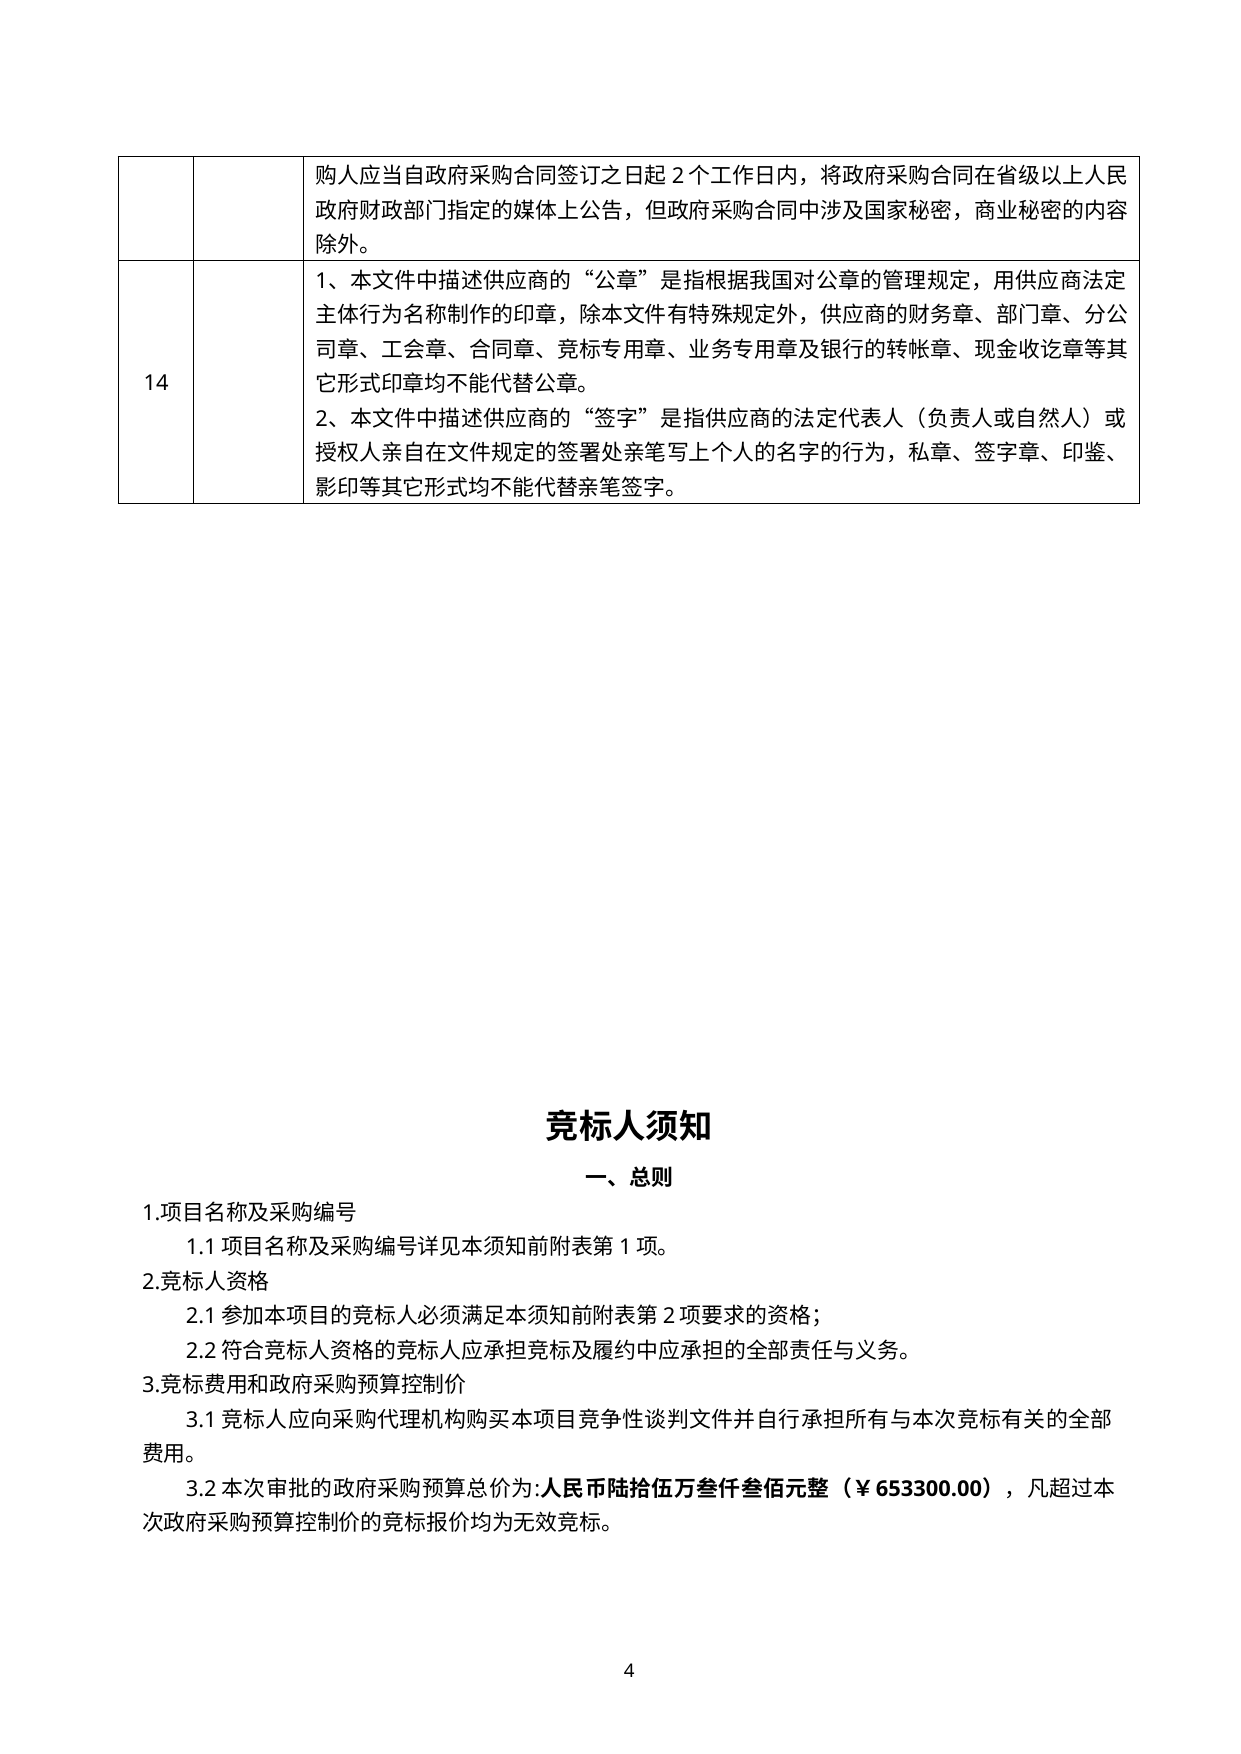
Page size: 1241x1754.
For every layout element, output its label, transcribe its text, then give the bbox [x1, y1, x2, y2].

table_cell 1、本文件中描述供应商的“公章”是指根据我国对公章的管理规定，用供应商法定主体行为名称制作的印章，除本文件有特殊规定外，供应商的财务章、部门章、分公司章、工会章、合同章、竞标专用章、业务专用章及银行的转帐章、现金收讫章等其它形式印章均不能代替公章。 2、本文件中描述供应商的“签字”是指供应商的法定代表人（负责人或自然人）或授权人亲自在文件规定的签署处亲笔写上个人的名字的行为，私章、签字章、印鉴、影印等其它形式均不能代替亲笔签字。 [304, 261, 1139, 503]
table_cell 14 [119, 261, 193, 503]
text 3.竞标费用和政府采购预算控制价 [142, 1366, 1116, 1400]
text 3.2本次审批的政府采购预算总价为:人民币陆拾伍万叁仟叁佰元整（￥653300.00），凡超过本次政府采购预算控制价的竞标报价均为无效竞标。 [142, 1469, 1116, 1538]
text 2.竞标人资格 [142, 1262, 1116, 1297]
table_cell [194, 261, 303, 503]
table_cell [194, 157, 303, 260]
text 2.2符合竞标人资格的竞标人应承担竞标及履约中应承担的全部责任与义务。 [142, 1331, 1116, 1366]
subtitle 竞标人须知 [142, 1090, 1116, 1159]
text 3.1竞标人应向采购代理机构购买本项目竞争性谈判文件并自行承担所有与本次竞标有关的全部费用。 [142, 1400, 1116, 1469]
text 1.1项目名称及采购编号详见本须知前附表第1项。 [142, 1228, 1116, 1262]
text 1.项目名称及采购编号 [142, 1193, 1116, 1228]
subtitle 一、总则 [142, 1159, 1116, 1193]
text 2.1参加本项目的竞标人必须满足本须知前附表第2项要求的资格； [142, 1297, 1116, 1331]
table_cell 13 [119, 157, 193, 260]
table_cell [304, 157, 1139, 260]
